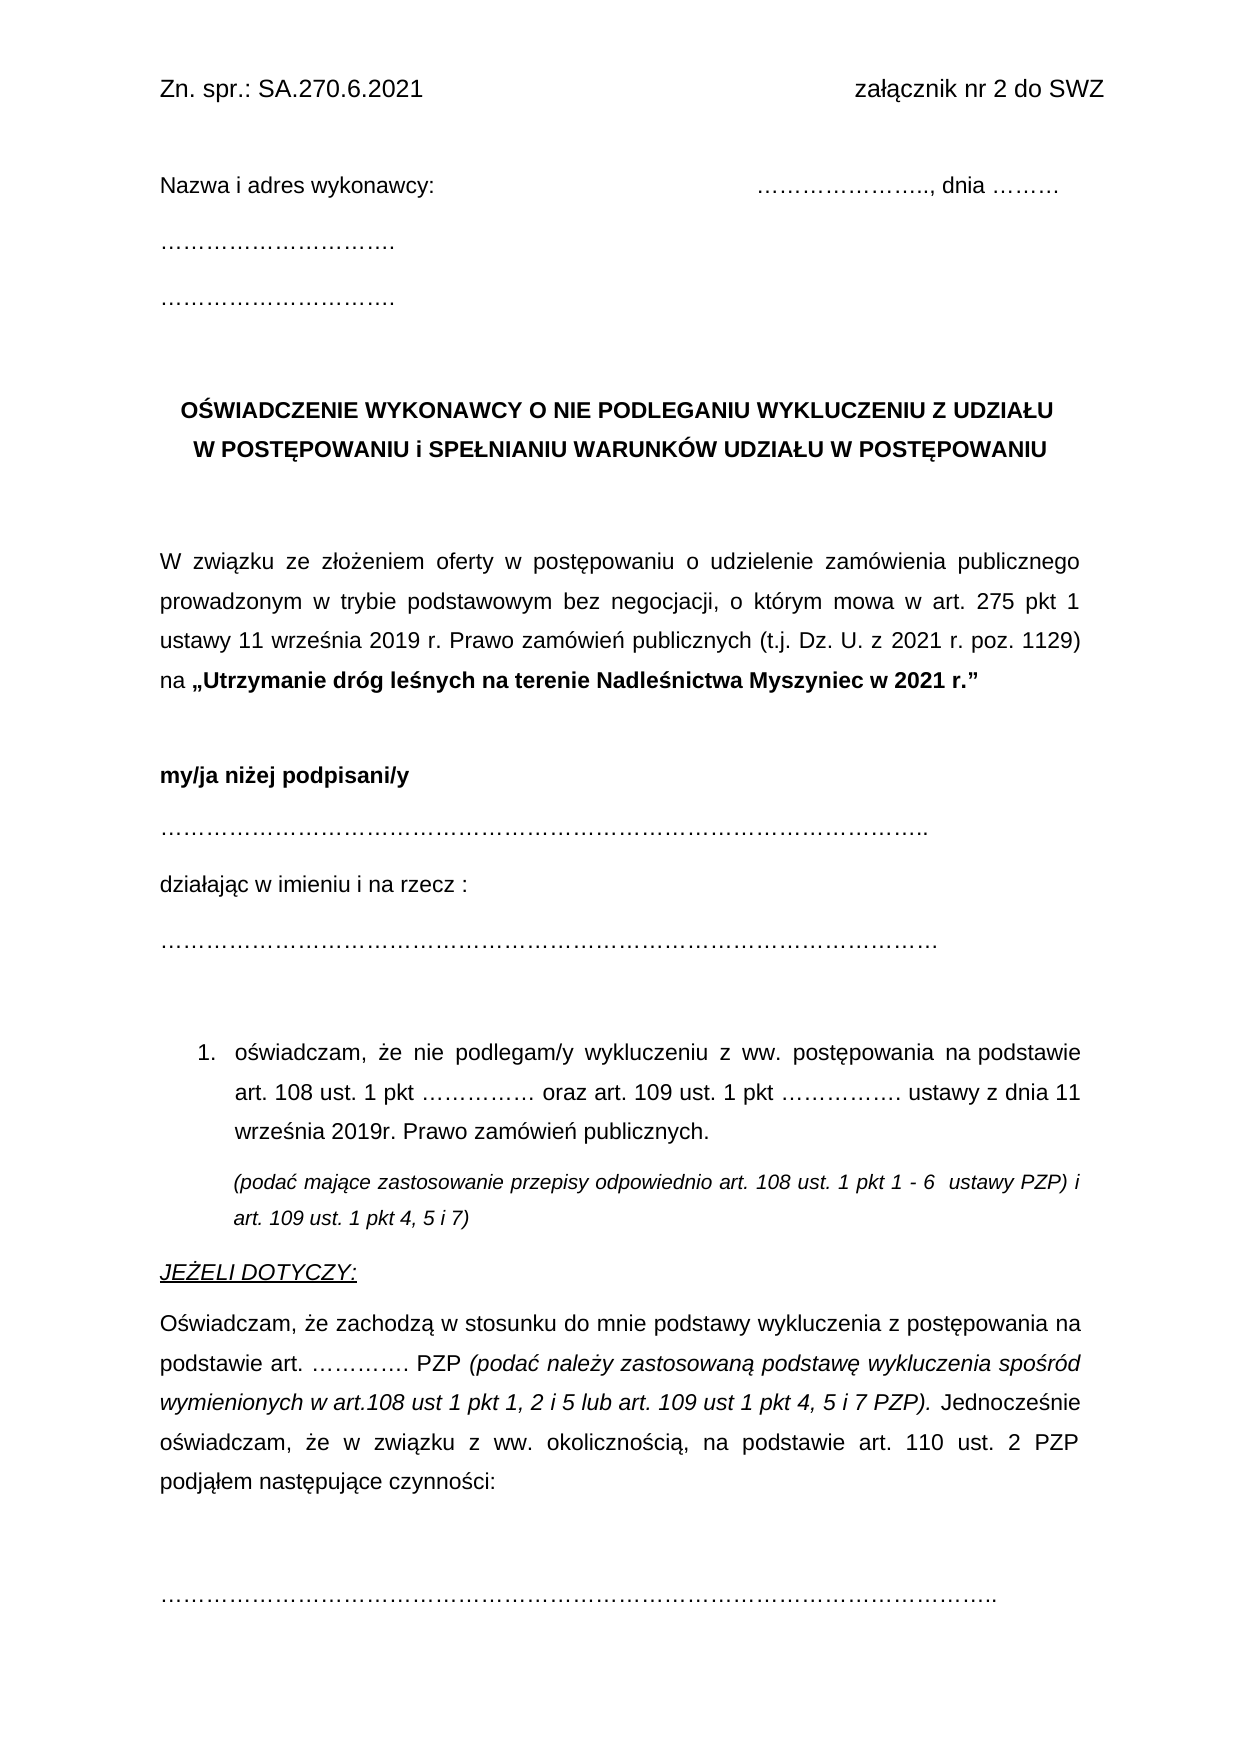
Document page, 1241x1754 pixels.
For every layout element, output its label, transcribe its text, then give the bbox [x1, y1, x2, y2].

list oświadczam, że nie podlegam/y wykluczeniu z ww. postępowania na podstawie art. 108 ust. 1 pkt …………… oraz art. 109 ust. 1 pkt ……………. ustawy z dnia 11 września 2019r. Prawo zamówień publicznych. [197, 1039, 1081, 1144]
text Nazwa i adres wykonawcy: ………………….., dnia ……… [159, 172, 1081, 198]
text …………………………. [159, 284, 1081, 311]
text ……………………………………………………………………………………….. [159, 814, 1081, 841]
text JEŻELI DOTYCZY: [159, 1258, 1081, 1285]
text (podać mające zastosowanie przepisy odpowiednio art. 108 ust. 1 pkt 1 - 6 ustawy PZP) i art. 109 ust. 1 pkt 4, 5 i 7) [233, 1170, 1081, 1230]
text OŚWIADCZENIE WYKONAWCY O NIE PODLEGANIU WYKLUCZENIU Z UDZIAŁU W POSTĘPOWANIU i SPEŁNIANIU WARUNKÓW UDZIAŁU W POSTĘPOWANIU [159, 397, 1081, 462]
text …………………………. [159, 228, 1081, 254]
text Oświadczam, że zachodzą w stosunku do mnie podstawy wykluczenia z postępowania na podstawie art. …………. PZP (podać należy zastosowaną podstawę wykluczenia spośród wymienionych w art.108 ust 1 pkt 1, 2 i 5 lub art. 109 ust 1 pkt 4, 5 i 7 PZP). Jednocześnie oświadczam, że w związku z ww. okolicznością, na podstawie art. 110 ust. 2 PZP podjąłem następujące czynności: [159, 1310, 1081, 1495]
text my/ja niżej podpisani/y [159, 762, 1081, 789]
text W związku ze złożeniem oferty w postępowaniu o udzielenie zamówienia publicznego prowadzonym w trybie podstawowym bez negocjacji, o którym mowa w art. 275 pkt 1 ustawy 11 września 2019 r. Prawo zamówień publicznych (t.j. Dz. U. z 2021 r. poz. 1129) na „Utrzymanie dróg leśnych na terenie Nadleśnictwa Myszyniec w 2021 r.” [159, 548, 1081, 693]
text ………………………………………………………………………………………… [159, 927, 1081, 953]
text ……………………………………………………………………………………………….. [159, 1581, 1081, 1607]
text działając w imieniu i na rzecz : [159, 871, 1081, 897]
